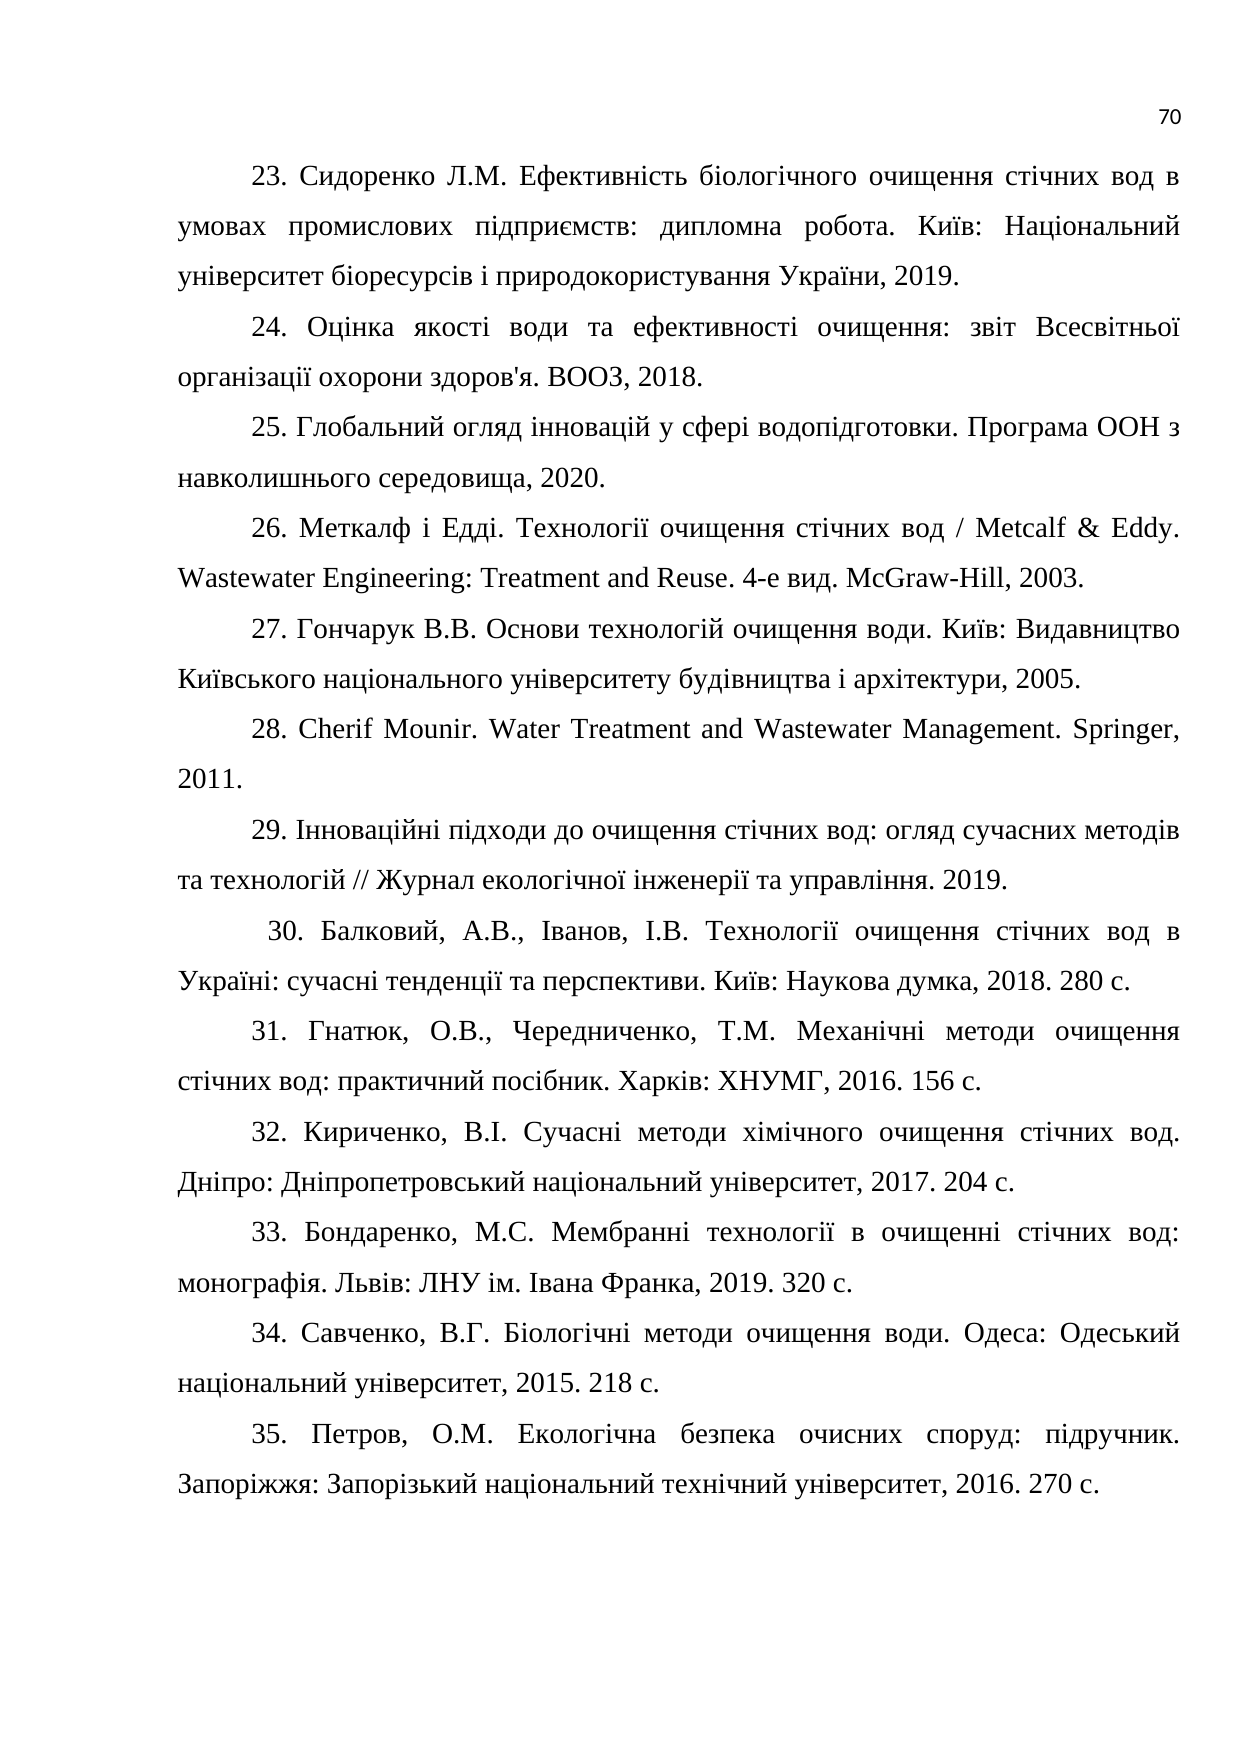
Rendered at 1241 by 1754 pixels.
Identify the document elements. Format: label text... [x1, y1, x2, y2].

text 26. Меткалф і Едді. Технології очищення стічних вод / Metcalf & Eddy. Wastewater Engineering: Treatment and Reuse. 4-е вид. McGraw-Hill, 2003. [177, 510, 1181, 594]
text 32. Кириченко, В.І. Сучасні методи хімічного очищення стічних вод. Дніпро: Дніпропетровський національний університет, 2017. 204 с. [177, 1114, 1181, 1198]
text 34. Савченко, В.Г. Біологічні методи очищення води. Одеса: Одеський національний університет, 2015. 218 с. [177, 1315, 1181, 1399]
text 31. Гнатюк, О.В., Чередниченко, Т.М. Механічні методи очищення стічних вод: практичний посібник. Харків: ХНУМГ, 2016. 156 с. [177, 1013, 1181, 1097]
text 24. Оцінка якості води та ефективності очищення: звіт Всесвітньої організації охорони здоров'я. ВООЗ, 2018. [177, 309, 1181, 393]
text 29. Інноваційні підходи до очищення стічних вод: огляд сучасних методів та технологій // Журнал екологічної інженерії та управління. 2019. [177, 812, 1181, 896]
text 28. Cherif Mounir. Water Treatment and Wastewater Management. Springer, 2011. [177, 711, 1181, 795]
text 27. Гончарук В.В. Основи технологій очищення води. Київ: Видавництво Київського національного університету будівництва і архітектури, 2005. [177, 611, 1181, 694]
text 33. Бондаренко, М.С. Мембранні технології в очищенні стічних вод: монографія. Львів: ЛНУ ім. Івана Франка, 2019. 320 с. [177, 1214, 1181, 1298]
text 25. Глобальний огляд інновацій у сфері водопідготовки. Програма ООН з навколишнього середовища, 2020. [177, 409, 1181, 493]
text 35. Петров, О.М. Екологічна безпека очисних споруд: підручник. Запоріжжя: Запорізький національний технічний університет, 2016. 270 с. [177, 1416, 1181, 1499]
text 23. Сидоренко Л.М. Ефективність біологічного очищення стічних вод в умовах промислових підприємств: дипломна робота. Київ: Національний університет біоресурсів і природокористування України, 2019. [177, 158, 1181, 292]
text 30. Балковий, А.В., Іванов, І.В. Технології очищення стічних вод в Україні: сучасні тенденції та перспективи. Київ: Наукова думка, 2018. 280 с. [177, 913, 1181, 996]
